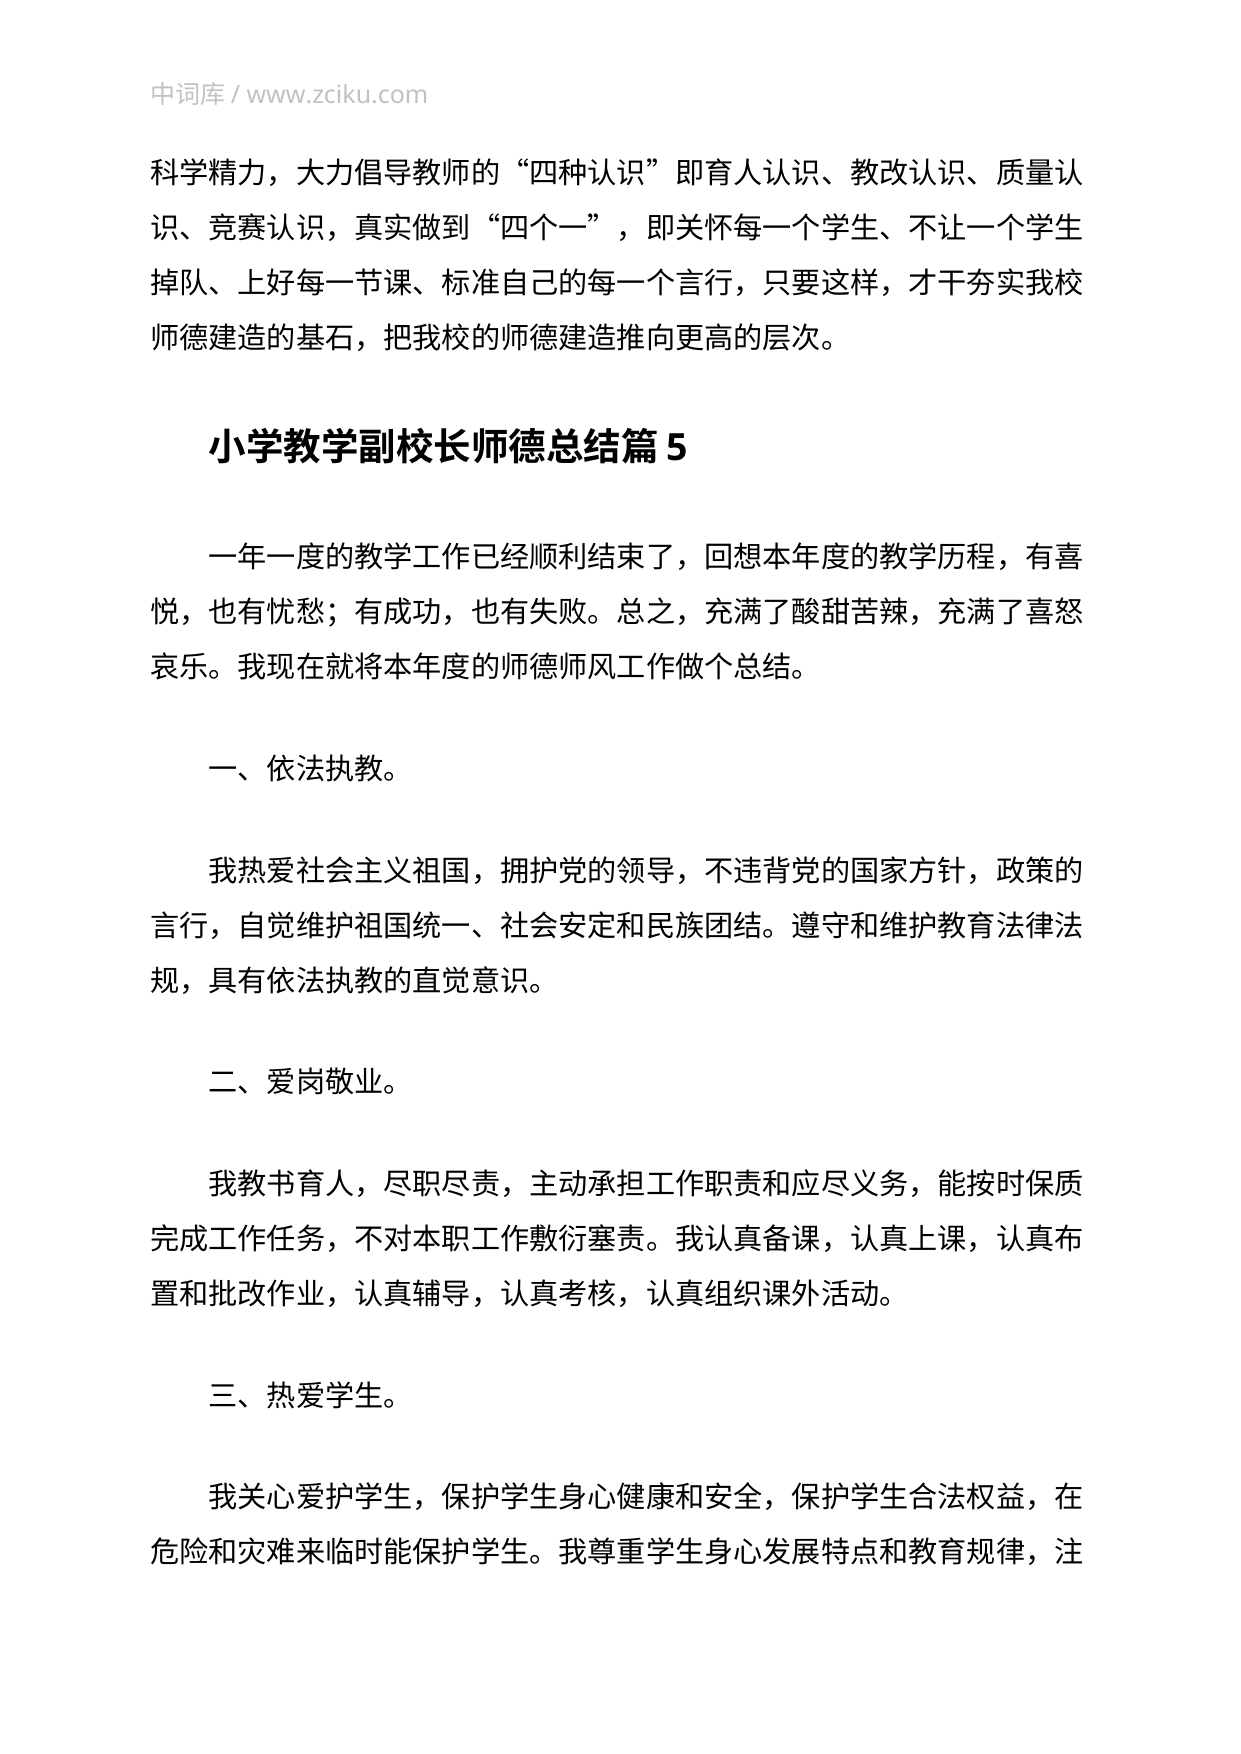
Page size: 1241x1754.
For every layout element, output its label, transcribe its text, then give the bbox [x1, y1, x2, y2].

text 一年一度的教学工作已经顺利结束了，回想本年度的教学历程，有喜悦，也有忧愁；有成功，也有失败。总之，充满了酸甜苦辣，充满了喜怒哀乐。我现在就将本年度的师德师风工作做个总结。 [150, 534, 1090, 686]
text 二、爱岗敬业。 [150, 1059, 1090, 1101]
text 小学教学副校长师德总结篇5 [150, 416, 1090, 471]
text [150, 1474, 1090, 1571]
text 我教书育人，尽职尽责，主动承担工作职责和应尽义务，能按时保质完成工作任务，不对本职工作敷衍塞责。我认真备课，认真上课，认真布置和批改作业，认真辅导，认真考核，认真组织课外活动。 [150, 1161, 1090, 1313]
text 三、热爱学生。 [150, 1372, 1090, 1414]
text 一、依法执教。 [150, 746, 1090, 788]
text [150, 150, 1090, 357]
text 我热爱社会主义祖国，拥护党的领导，不违背党的国家方针，政策的言行，自觉维护祖国统一、社会安定和民族团结。遵守和维护教育法律法规，具有依法执教的直觉意识。 [150, 847, 1090, 999]
